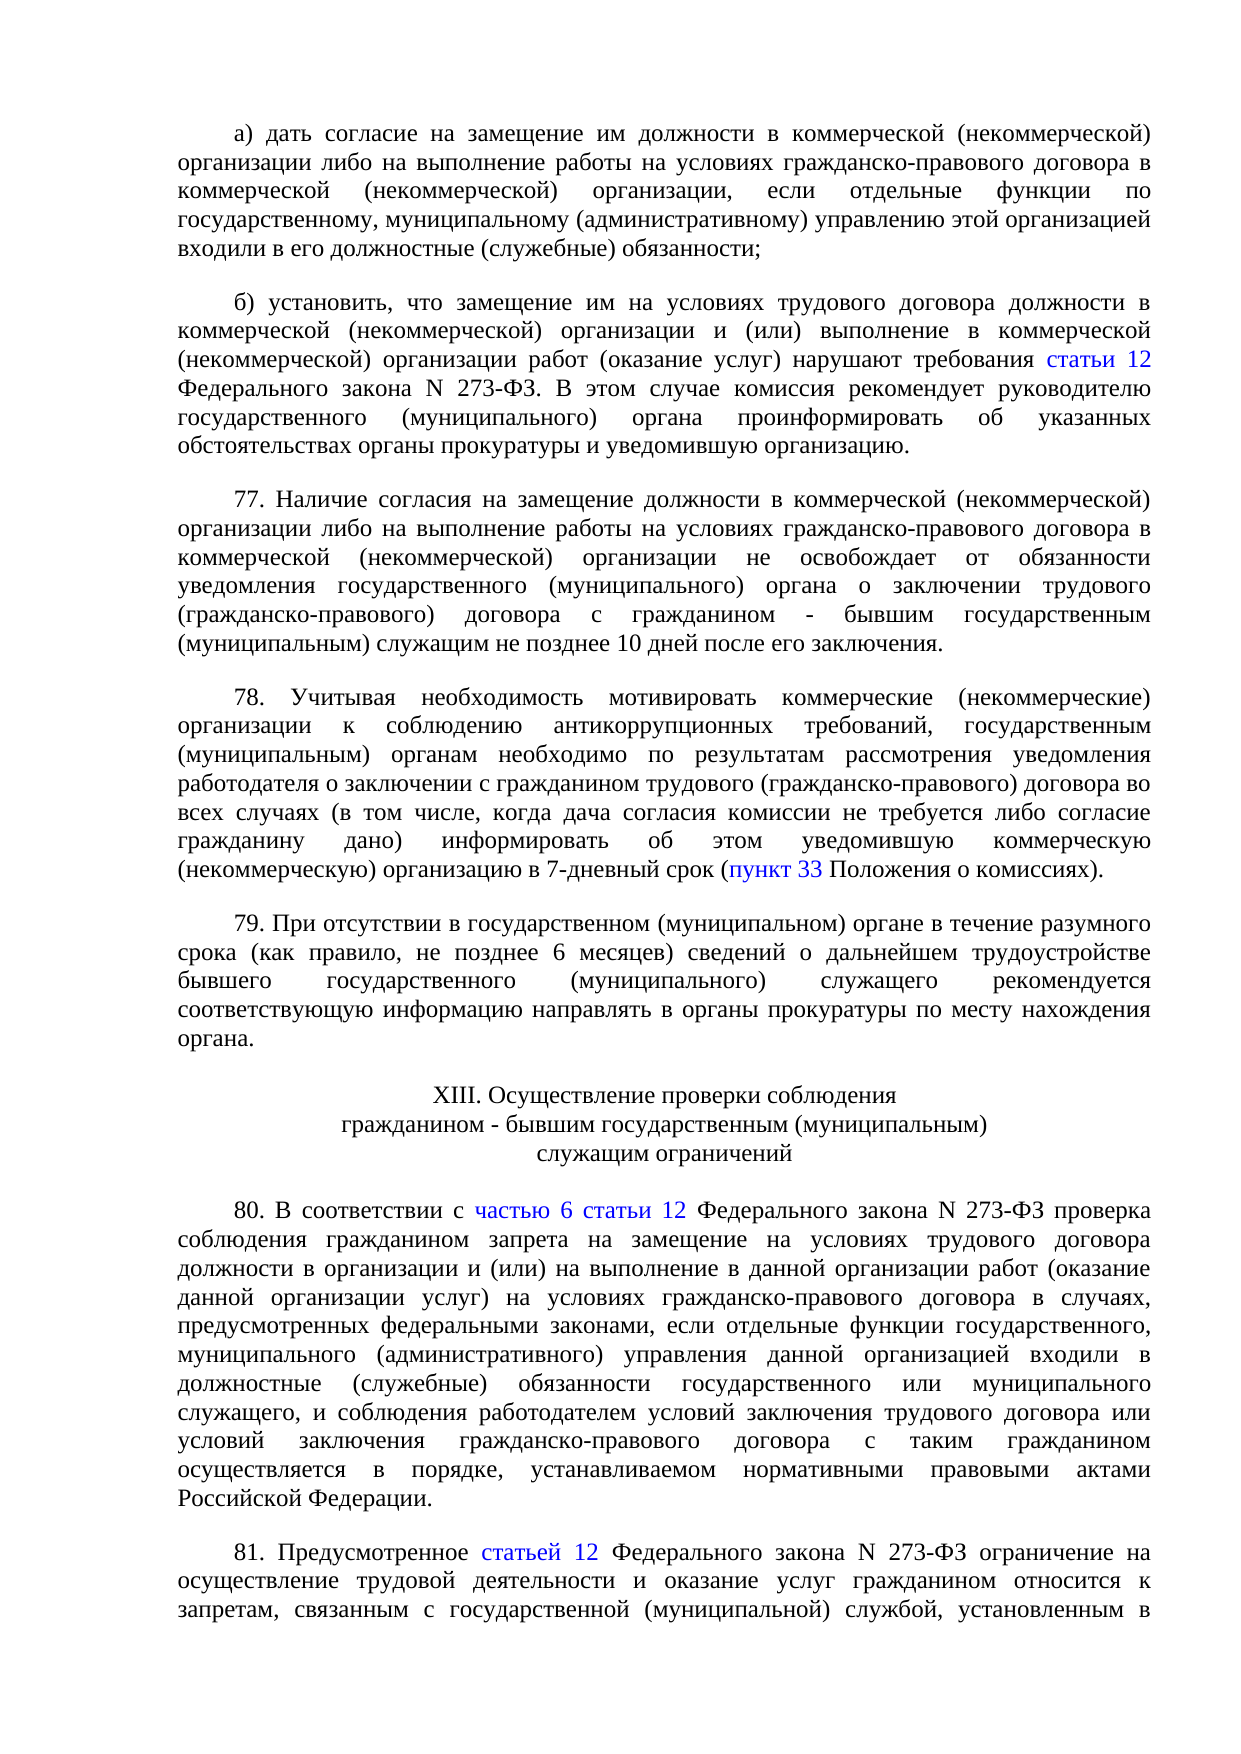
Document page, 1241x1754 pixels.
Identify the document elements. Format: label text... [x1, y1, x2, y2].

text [177, 1537, 1152, 1623]
text 79. При отсутствии в государственном (муниципальном) органе в течение разумного срока (как правило, не позднее 6 месяцев) сведений о дальнейшем трудоустройстве бывшего государственного (муниципального) служащего рекомендуется соответствующую информацию направлять в органы прокуратуры по месту нахождения органа. [177, 908, 1152, 1052]
text а) дать согласие на замещение им должности в коммерческой (некоммерческой) организации либо на выполнение работы на условиях гражданско-правового договора в коммерческой (некоммерческой) организации, если отдельные функции по государственному, муниципальному (административному) управлению этой организацией входили в его должностные (служебные) обязанности; [177, 118, 1152, 262]
text служащим ограничений [177, 1138, 1152, 1167]
text гражданином - бывшим государственным (муниципальным) [177, 1109, 1152, 1138]
text б) установить, что замещение им на условиях трудового договора должности в коммерческой (некоммерческой) организации и (или) выполнение в коммерческой (некоммерческой) организации работ (оказание услуг) нарушают требования статьи 12 Федерального закона N 273-ФЗ. В этом случае комиссия рекомендует руководителю государственного (муниципального) органа проинформировать об указанных обстоятельствах органы прокуратуры и уведомившую организацию. [177, 287, 1152, 459]
text 80. В соответствии с частью 6 статьи 12 Федерального закона N 273-ФЗ проверка соблюдения гражданином запрета на замещение на условиях трудового договора должности в организации и (или) на выполнение в данной организации работ (оказание данной организации услуг) на условиях гражданско-правового договора в случаях, предусмотренных федеральными законами, если отдельные функции государственного, муниципального (административного) управления данной организацией входили в должностные (служебные) обязанности государственного или муниципального служащего, и соблюдения работодателем условий заключения трудового договора или условий заключения гражданско-правового договора с таким гражданином осуществляется в порядке, устанавливаемом нормативными правовыми актами Российской Федерации. [177, 1196, 1152, 1512]
text 77. Наличие согласия на замещение должности в коммерческой (некоммерческой) организации либо на выполнение работы на условиях гражданско-правового договора в коммерческой (некоммерческой) организации не освобождает от обязанности уведомления государственного (муниципального) органа о заключении трудового (гражданско-правового) договора с гражданином - бывшим государственным (муниципальным) служащим не позднее 10 дней после его заключения. [177, 484, 1152, 657]
text 78. Учитывая необходимость мотивировать коммерческие (некоммерческие) организации к соблюдению антикоррупционных требований, государственным (муниципальным) органам необходимо по результатам рассмотрения уведомления работодателя о заключении с гражданином трудового (гражданско-правового) договора во всех случаях (в том числе, когда дача согласия комиссии не требуется либо согласие гражданину дано) информировать об этом уведомившую коммерческую (некоммерческую) организацию в 7-дневный срок (пункт 33 Положения о комиссиях). [177, 682, 1152, 883]
text XIII. Осуществление проверки соблюдения [177, 1081, 1152, 1109]
